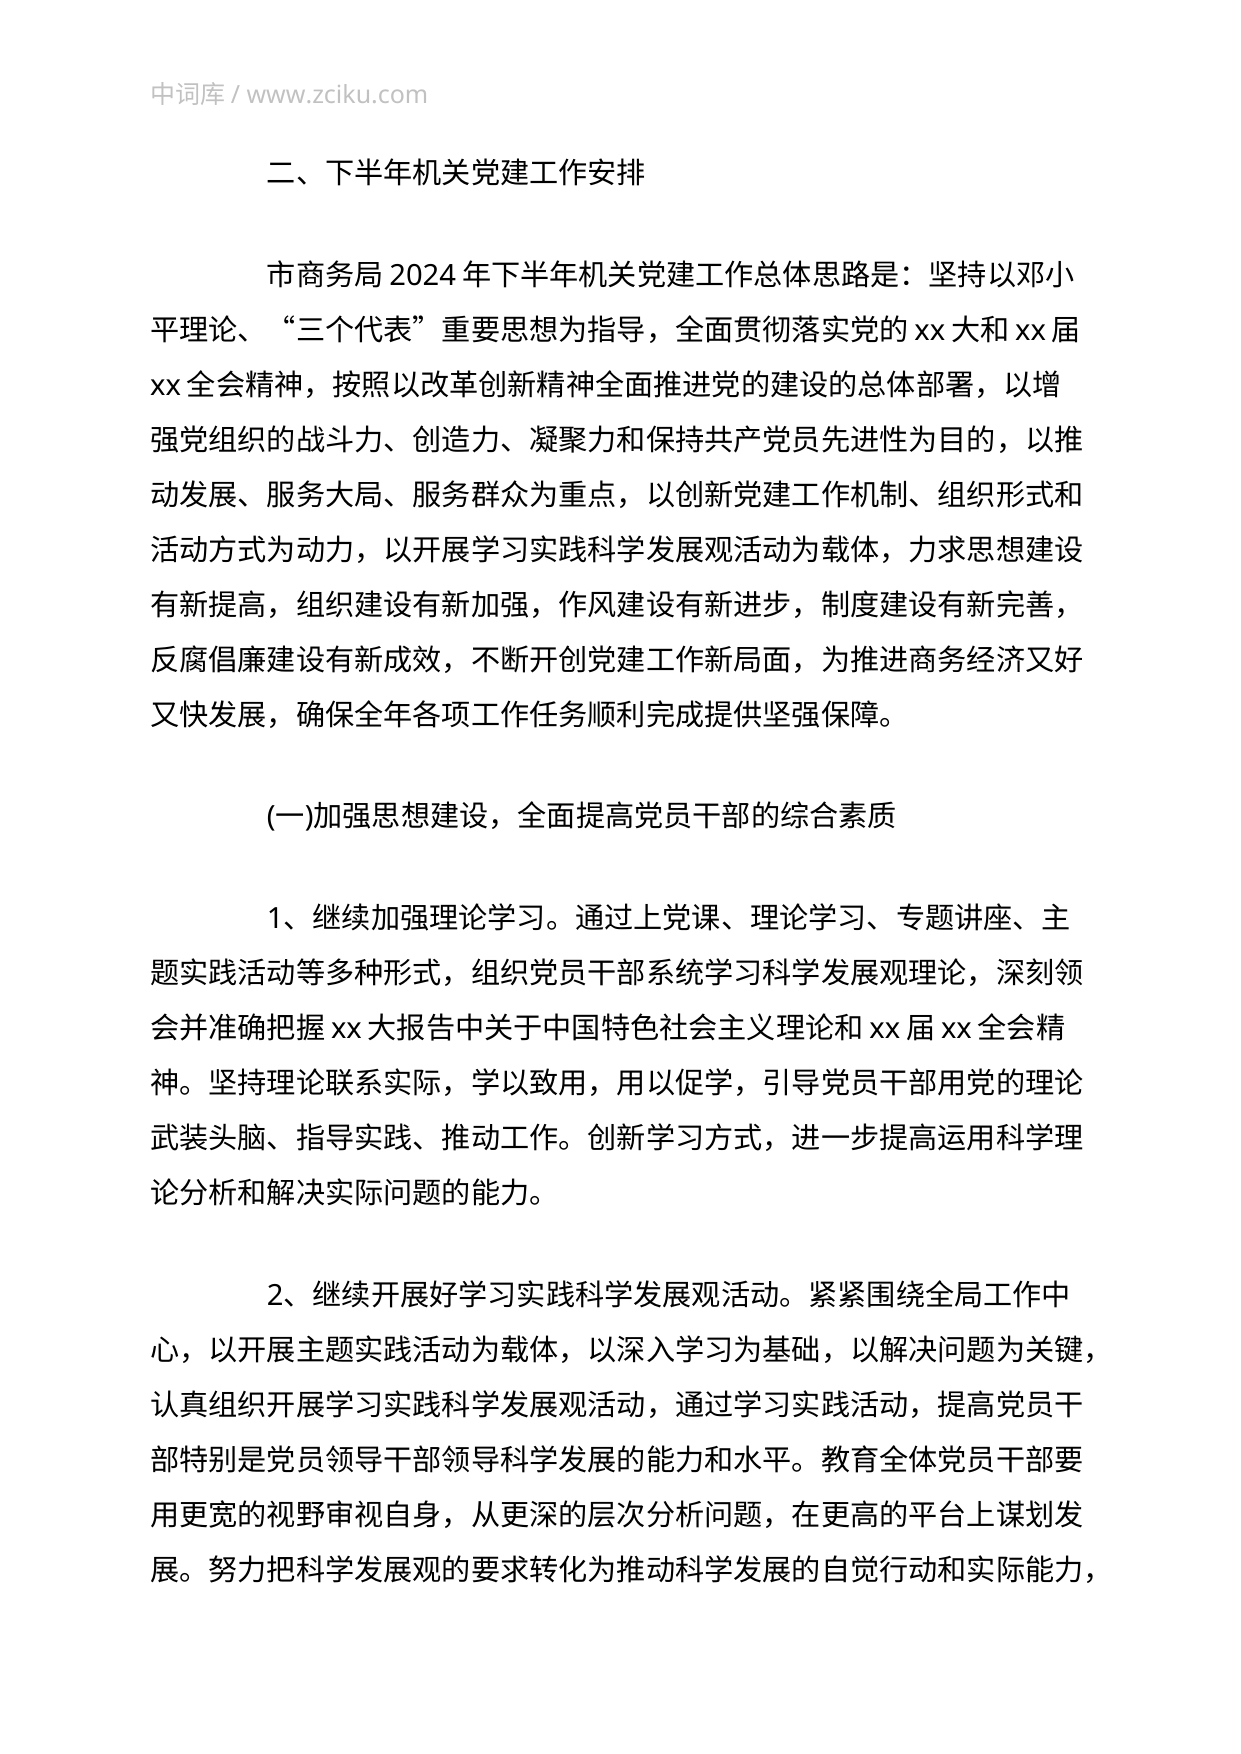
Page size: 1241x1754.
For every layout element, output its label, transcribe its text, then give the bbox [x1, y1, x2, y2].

text (一)加强思想建设，全面提高党员干部的综合素质 [150, 793, 1090, 835]
text 市商务局2024年下半年机关党建工作总体思路是：坚持以邓小平理论、“三个代表”重要思想为指导，全面贯彻落实党的xx大和xx届xx全会精神，按照以改革创新精神全面推进党的建设的总体部署，以增强党组织的战斗力、创造力、凝聚力和保持共产党员先进性为目的，以推动发展、服务大局、服务群众为重点，以创新党建工作机制、组织形式和活动方式为动力，以开展学习实践科学发展观活动为载体，力求思想建设有新提高，组织建设有新加强，作风建设有新进步，制度建设有新完善，反腐倡廉建设有新成效，不断开创党建工作新局面，为推进商务经济又好又快发展，确保全年各项工作任务顺利完成提供坚强保障。 [150, 252, 1090, 733]
text 1、继续加强理论学习。通过上党课、理论学习、专题讲座、主题实践活动等多种形式，组织党员干部系统学习科学发展观理论，深刻领会并准确把握xx大报告中关于中国特色社会主义理论和xx届xx全会精神。坚持理论联系实际，学以致用，用以促学，引导党员干部用党的理论武装头脑、指导实践、推动工作。创新学习方式，进一步提高运用科学理论分析和解决实际问题的能力。 [150, 895, 1090, 1212]
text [150, 1271, 1090, 1588]
text 二、下半年机关党建工作安排 [150, 150, 1090, 192]
